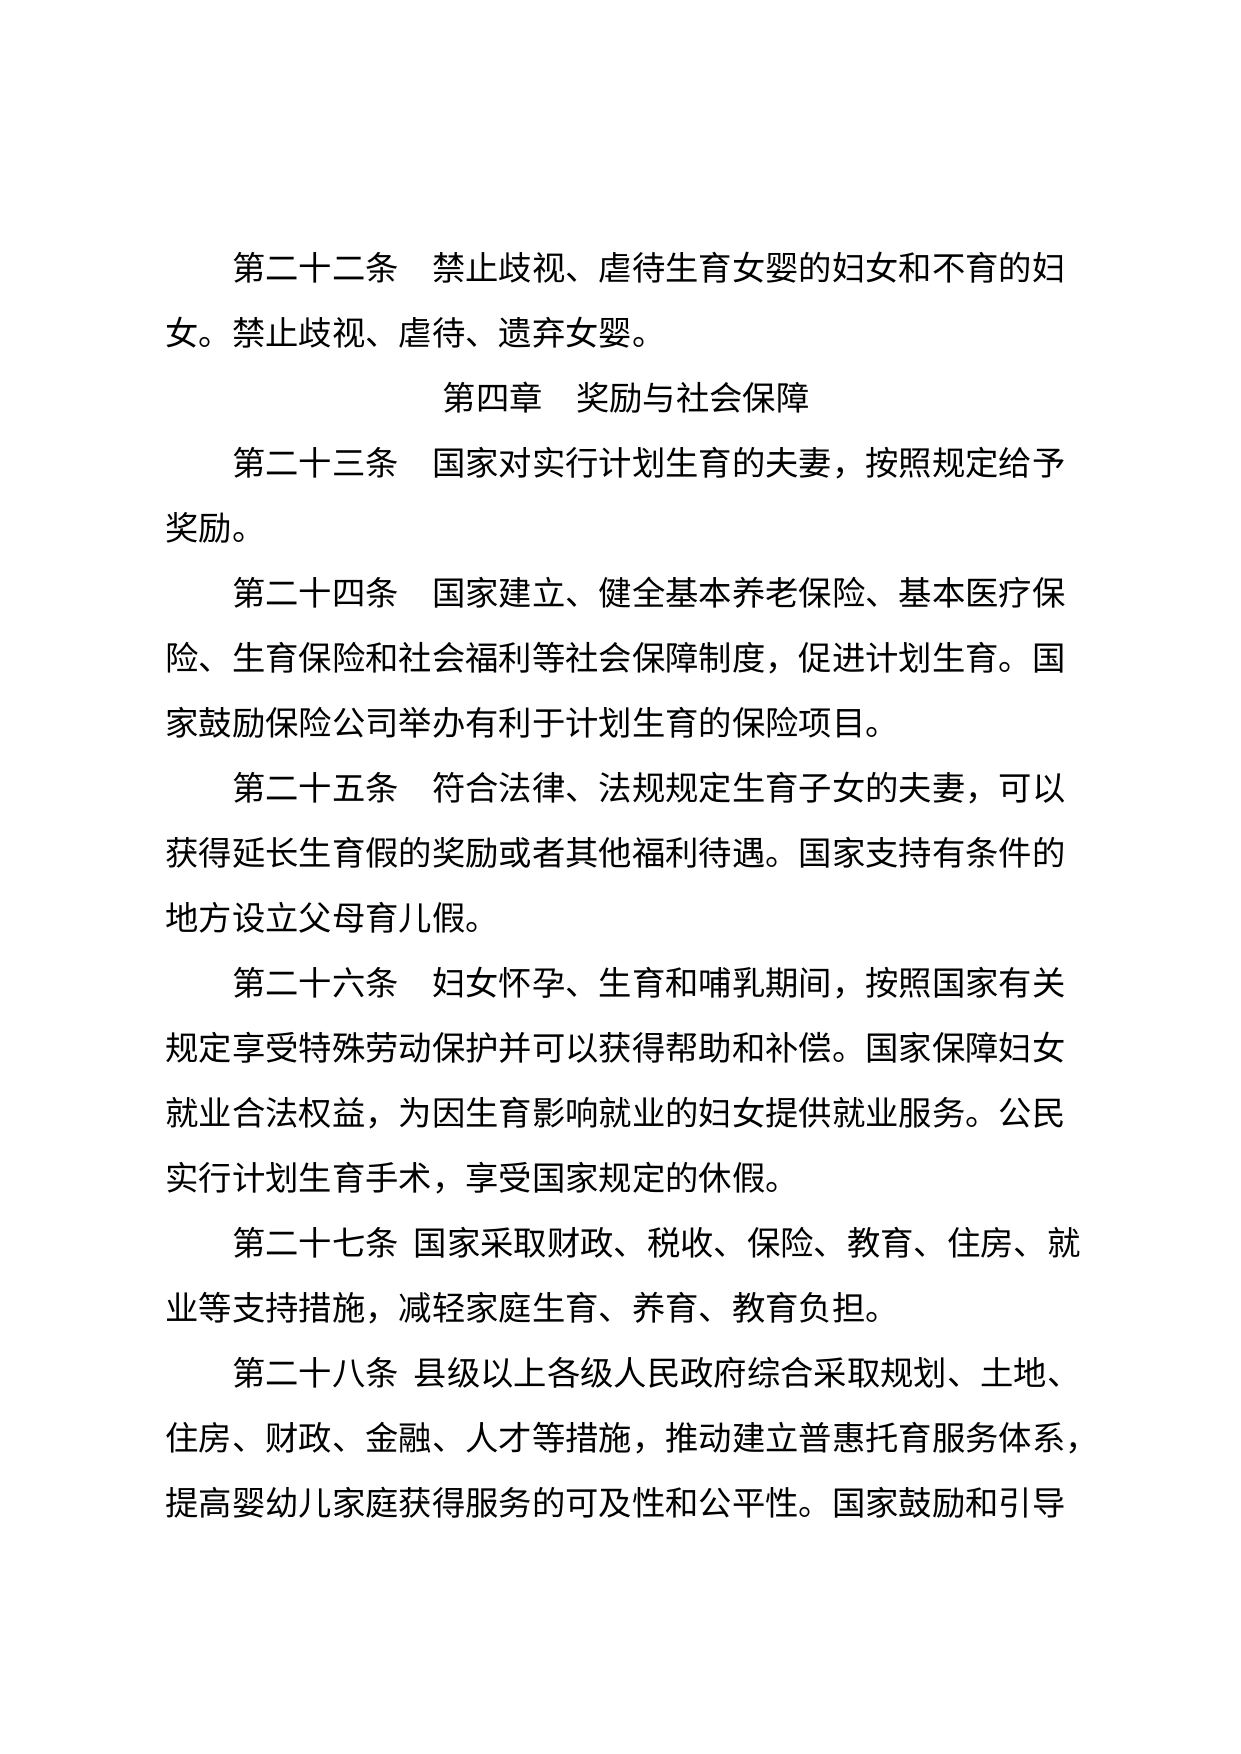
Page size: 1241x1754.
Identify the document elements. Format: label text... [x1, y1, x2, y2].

text 第二十三条 国家对实行计划生育的夫妻，按照规定给予奖励。 [165, 428, 1087, 558]
text 第二十六条 妇女怀孕、生育和哺乳期间，按照国家有关规定享受特殊劳动保护并可以获得帮助和补偿。国家保障妇女就业合法权益，为因生育影响就业的妇女提供就业服务。公民实行计划生育手术，享受国家规定的休假。 [165, 948, 1087, 1208]
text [165, 1338, 1087, 1533]
text 第二十五条 符合法律、法规规定生育子女的夫妻，可以获得延长生育假的奖励或者其他福利待遇。国家支持有条件的地方设立父母育儿假。 [165, 753, 1087, 948]
text 第二十四条 国家建立、健全基本养老保险、基本医疗保险、生育保险和社会福利等社会保障制度，促进计划生育。国家鼓励保险公司举办有利于计划生育的保险项目。 [165, 558, 1087, 753]
text 第二十七条 国家采取财政、税收、保险、教育、住房、就业等支持措施，减轻家庭生育、养育、教育负担。 [165, 1208, 1087, 1338]
text 第四章 奖励与社会保障 [165, 363, 1087, 428]
text 第二十二条 禁止歧视、虐待生育女婴的妇女和不育的妇女。禁止歧视、虐待、遗弃女婴。 [165, 233, 1087, 363]
